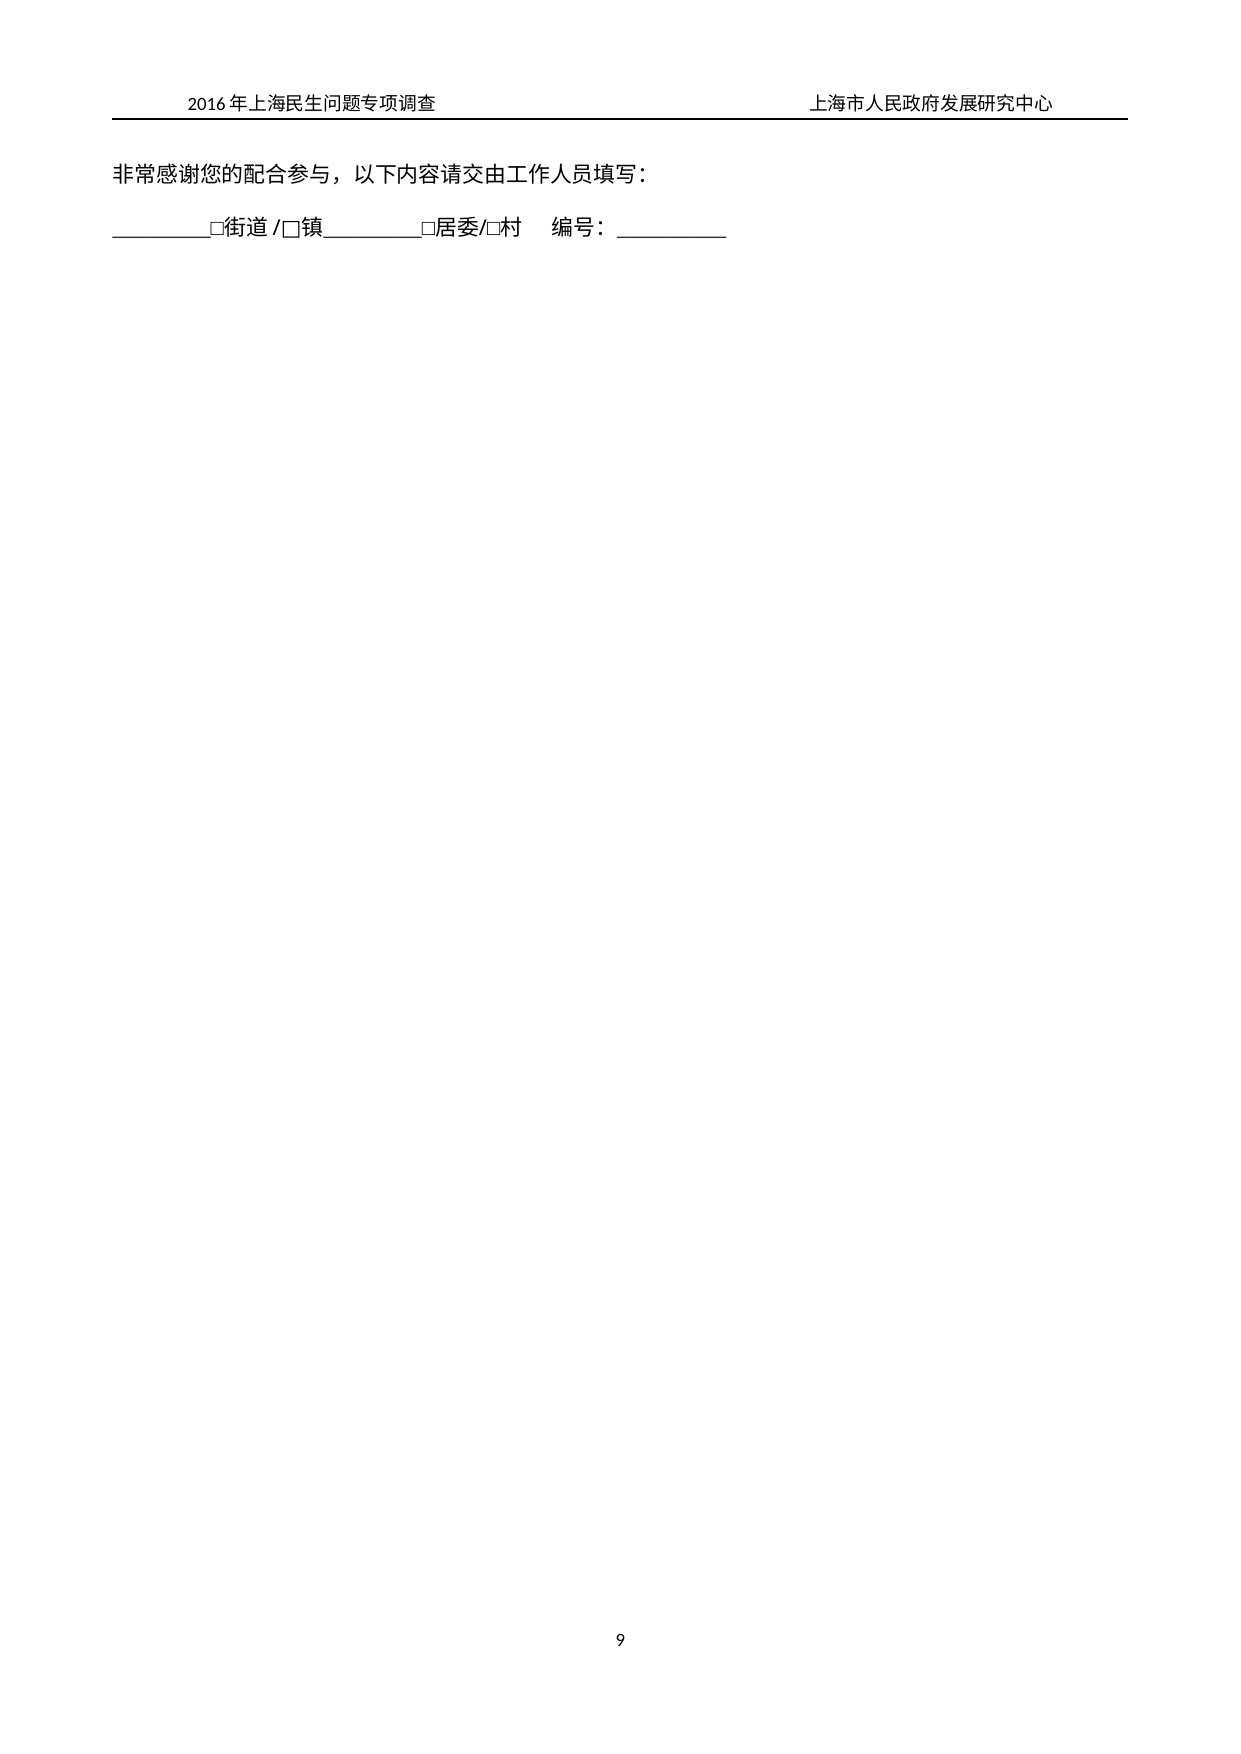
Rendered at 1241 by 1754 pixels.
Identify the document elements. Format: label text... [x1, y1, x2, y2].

text _________□街道 /□镇_________□居委/□村 编号：__________ [112, 210, 1128, 242]
text 非常感谢您的配合参与，以下内容请交由工作人员填写： [112, 156, 1128, 189]
